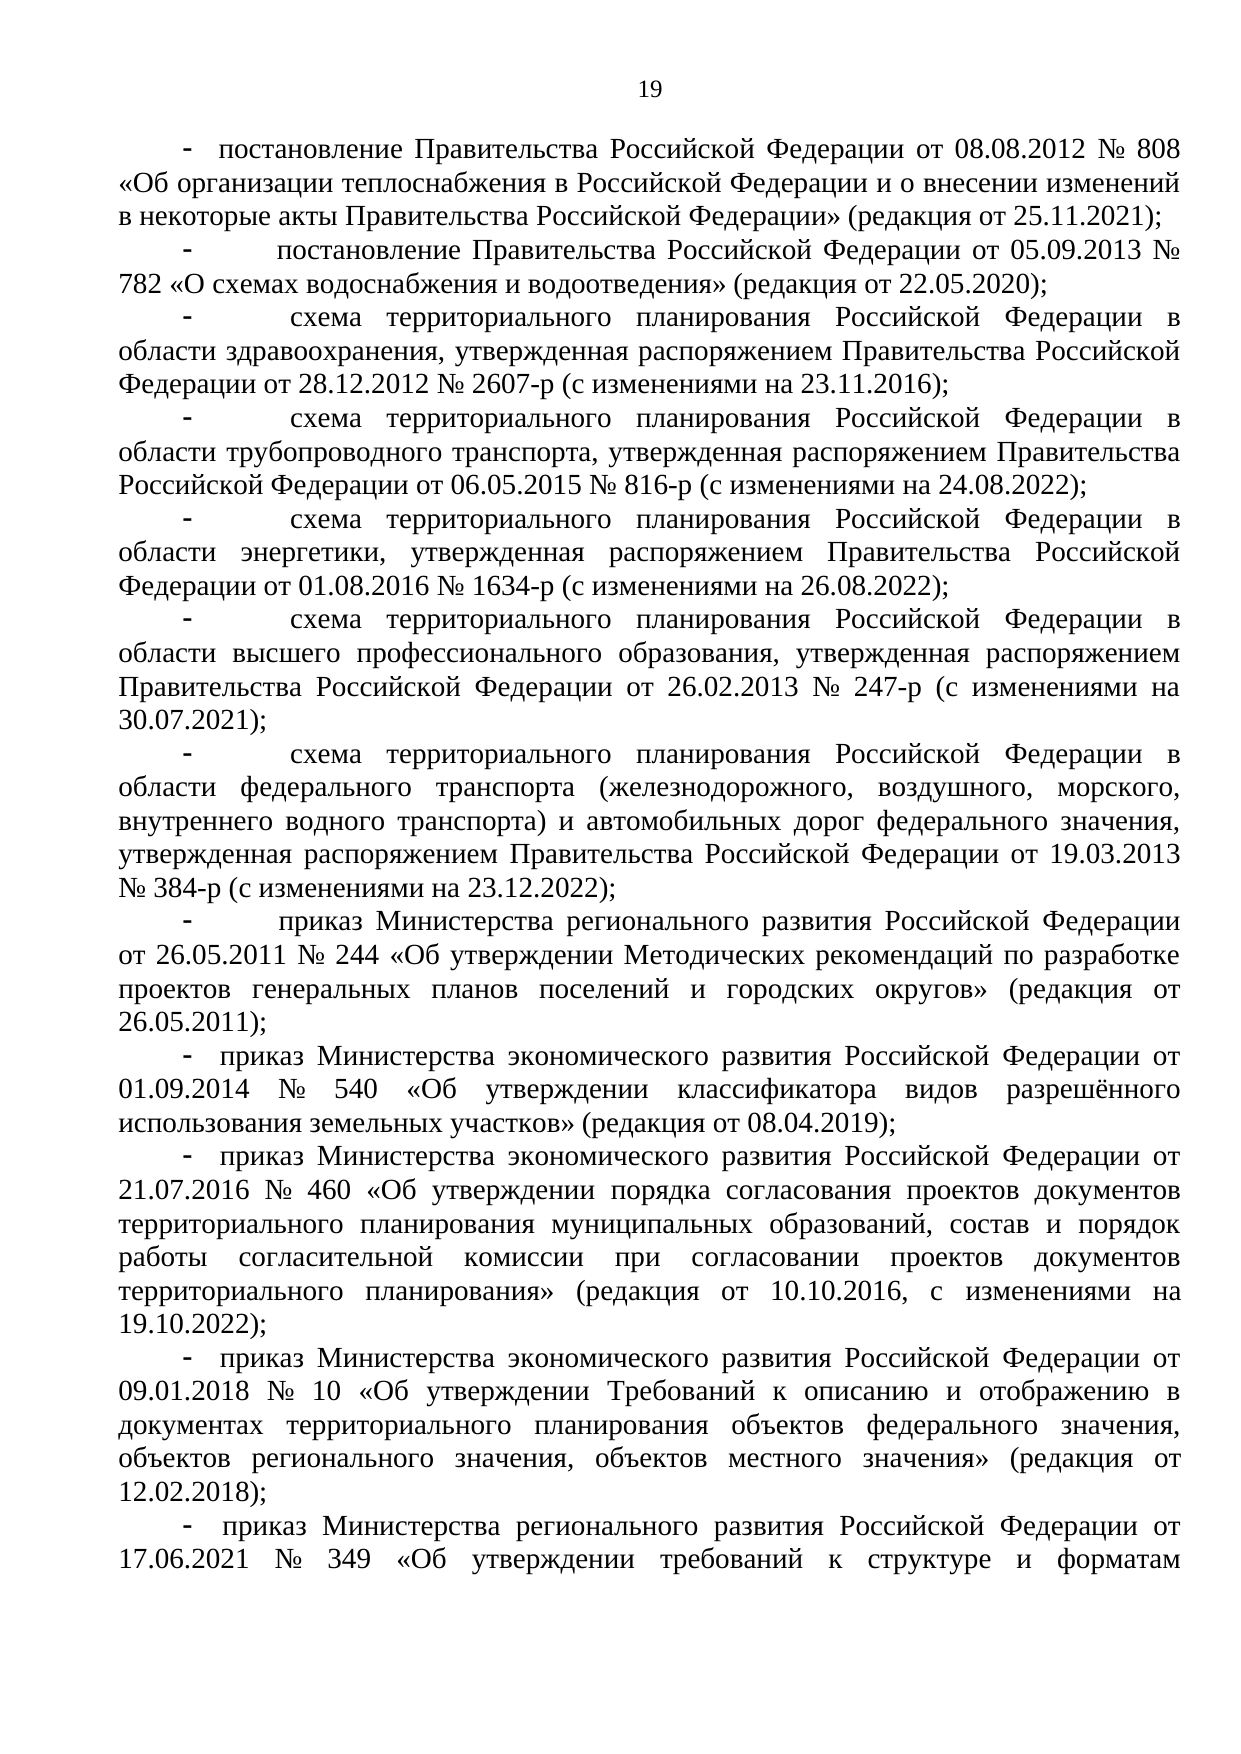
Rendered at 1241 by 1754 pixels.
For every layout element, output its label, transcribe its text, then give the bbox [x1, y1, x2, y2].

list схема территориального планирования Российской Федерации в области федерального транспорта (железнодорожного, воздушного, морского, внутреннего водного транспорта) и автомобильных дорог федерального значения, утвержденная распоряжением Правительства Российской Федерации от 19.03.2013 № 384-р (с изменениями на 23.12.2022); [118, 736, 1181, 903]
list приказ Министерства регионального развития Российской Федерации от 26.05.2011 № 244 «Об утверждении Методических рекомендаций по разработке проектов генеральных планов поселений и городских округов» (редакция от 26.05.2011); [118, 903, 1181, 1038]
list постановление Правительства Российской Федерации от 05.09.2013 № 782 «О схемах водоснабжения и водоотведения» (редакция от 22.05.2020); [118, 232, 1181, 299]
list схема территориального планирования Российской Федерации в области трубопроводного транспорта, утвержденная распоряжением Правительства Российской Федерации от 06.05.2015 № 816-р (с изменениями на 24.08.2022); [118, 400, 1181, 501]
list схема территориального планирования Российской Федерации в области высшего профессионального образования, утвержденная распоряжением Правительства Российской Федерации от 26.02.2013 № 247-р (с изменениями на 30.07.2021); [118, 601, 1181, 736]
list приказ Министерства экономического развития Российской Федерации от 21.07.2016 № 460 «Об утверждении порядка согласования проектов документов территориального планирования муниципальных образований, состав и порядок работы согласительной комиссии при согласовании проектов документов территориального планирования» (редакция от 10.10.2016, с изменениями на 19.10.2022); [118, 1138, 1181, 1340]
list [118, 1508, 1181, 1575]
list схема территориального планирования Российской Федерации в области энергетики, утвержденная распоряжением Правительства Российской Федерации от 01.08.2016 № 1634-р (с изменениями на 26.08.2022); [118, 501, 1181, 601]
list схема территориального планирования Российской Федерации в области здравоохранения, утвержденная распоряжением Правительства Российской Федерации от 28.12.2012 № 2607-р (с изменениями на 23.11.2016); [118, 299, 1181, 400]
list приказ Министерства экономического развития Российской Федерации от 01.09.2014 № 540 «Об утверждении классификатора видов разрешённого использования земельных участков» (редакция от 08.04.2019); [118, 1038, 1181, 1138]
list приказ Министерства экономического развития Российской Федерации от 09.01.2018 № 10 «Об утверждении Требований к описанию и отображению в документах территориального планирования объектов федерального значения, объектов регионального значения, объектов местного значения» (редакция от 12.02.2018); [118, 1340, 1181, 1508]
list постановление Правительства Российской Федерации от 08.08.2012 № 808 «Об организации теплоснабжения в Российской Федерации и о внесении изменений в некоторые акты Правительства Российской Федерации» (редакция от 25.11.2021); [118, 131, 1181, 232]
